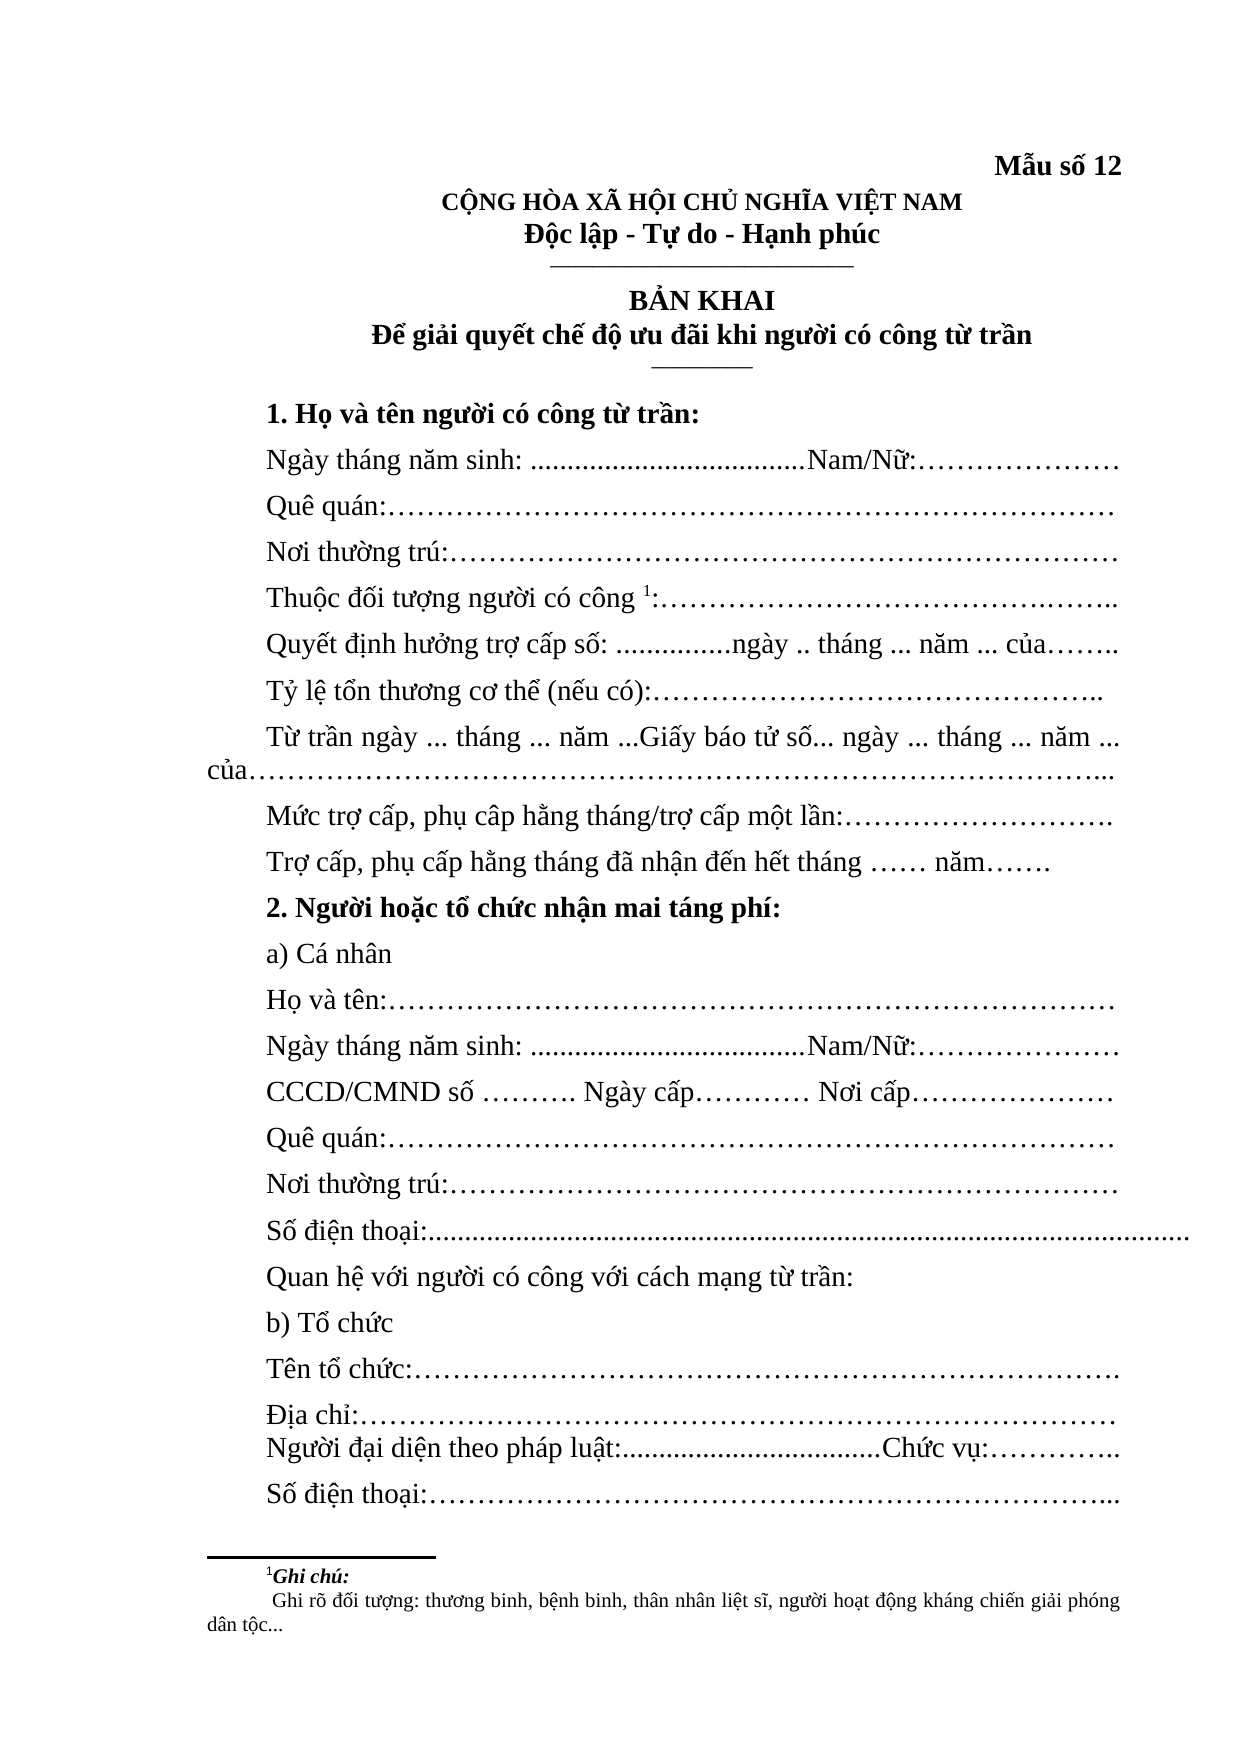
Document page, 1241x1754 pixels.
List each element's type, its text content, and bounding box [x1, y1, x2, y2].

text Họ và tên:………………………………………………………………… [207, 982, 1122, 1016]
text ____________________________________ [207, 250, 1122, 283]
text Số điện thoại: [207, 1213, 1122, 1246]
text Từ trần ngày ... tháng ... năm ...Giấy báo tử số... ngày ... tháng ... năm ... của……………………………………………………………………………... [207, 719, 1122, 786]
text Tên tổ chức:………………………………………………………………. [207, 1351, 1122, 1384]
text Mức trợ cấp, phụ câp hằng tháng/trợ cấp một lần:………………………. [207, 798, 1122, 832]
text 1. Họ và tên người có công từ trần: [207, 396, 1122, 430]
text Độc lập - Tự do - Hạnh phúc [207, 216, 1122, 250]
text Người đại diện theo pháp luật: Chức vụ:………….. [207, 1430, 1122, 1464]
text Trợ cấp, phụ cấp hằng tháng đã nhận đến hết tháng …… năm……. [207, 844, 1122, 878]
text Tỷ lệ tổn thương cơ thể (nếu có):……………………………………….. [207, 673, 1122, 706]
text Quan hệ với người có công với cách mạng từ trần: [207, 1259, 1122, 1292]
text Quê quán:………………………………………………………………… [207, 488, 1122, 522]
text CCCD/CMND số ………. Ngày cấp………… Nơi cấp………………… [207, 1074, 1122, 1108]
text Địa chỉ:…………………………………………………………………… [207, 1397, 1122, 1430]
text Nơi thường trú:…………………………………………………………… [207, 534, 1122, 568]
text CỘNG HÒA XÃ HỘI CHỦ NGHĨA VIỆT NAM [207, 187, 1122, 216]
text Nơi thường trú:…………………………………………………………… [207, 1167, 1122, 1200]
text b) Tổ chức [207, 1305, 1122, 1338]
text BẢN KHAI [207, 283, 1122, 317]
text a) Cá nhân [207, 936, 1122, 970]
text ____________ [207, 350, 1122, 384]
text Quyết định hưởng trợ cấp số: ngày .. tháng ... năm ... của…….. [207, 627, 1122, 660]
text Để giải quyết chế độ ưu đãi khi người có công từ trần [207, 317, 1122, 350]
text Ngày tháng năm sinh: Nam/Nữ:………………… [207, 1028, 1122, 1062]
subtitle Mẫu số 12 [207, 148, 1122, 181]
text Số điện thoại:……………………………………………………………... [207, 1476, 1122, 1510]
text Thuộc đối tượng người có công :………………………………….…….. [207, 581, 1122, 614]
text Ngày tháng năm sinh: Nam/Nữ:………………… [207, 442, 1122, 476]
text 2. Người hoặc tổ chức nhận mai táng phí: [207, 890, 1122, 924]
text Quê quán:………………………………………………………………… [207, 1121, 1122, 1154]
